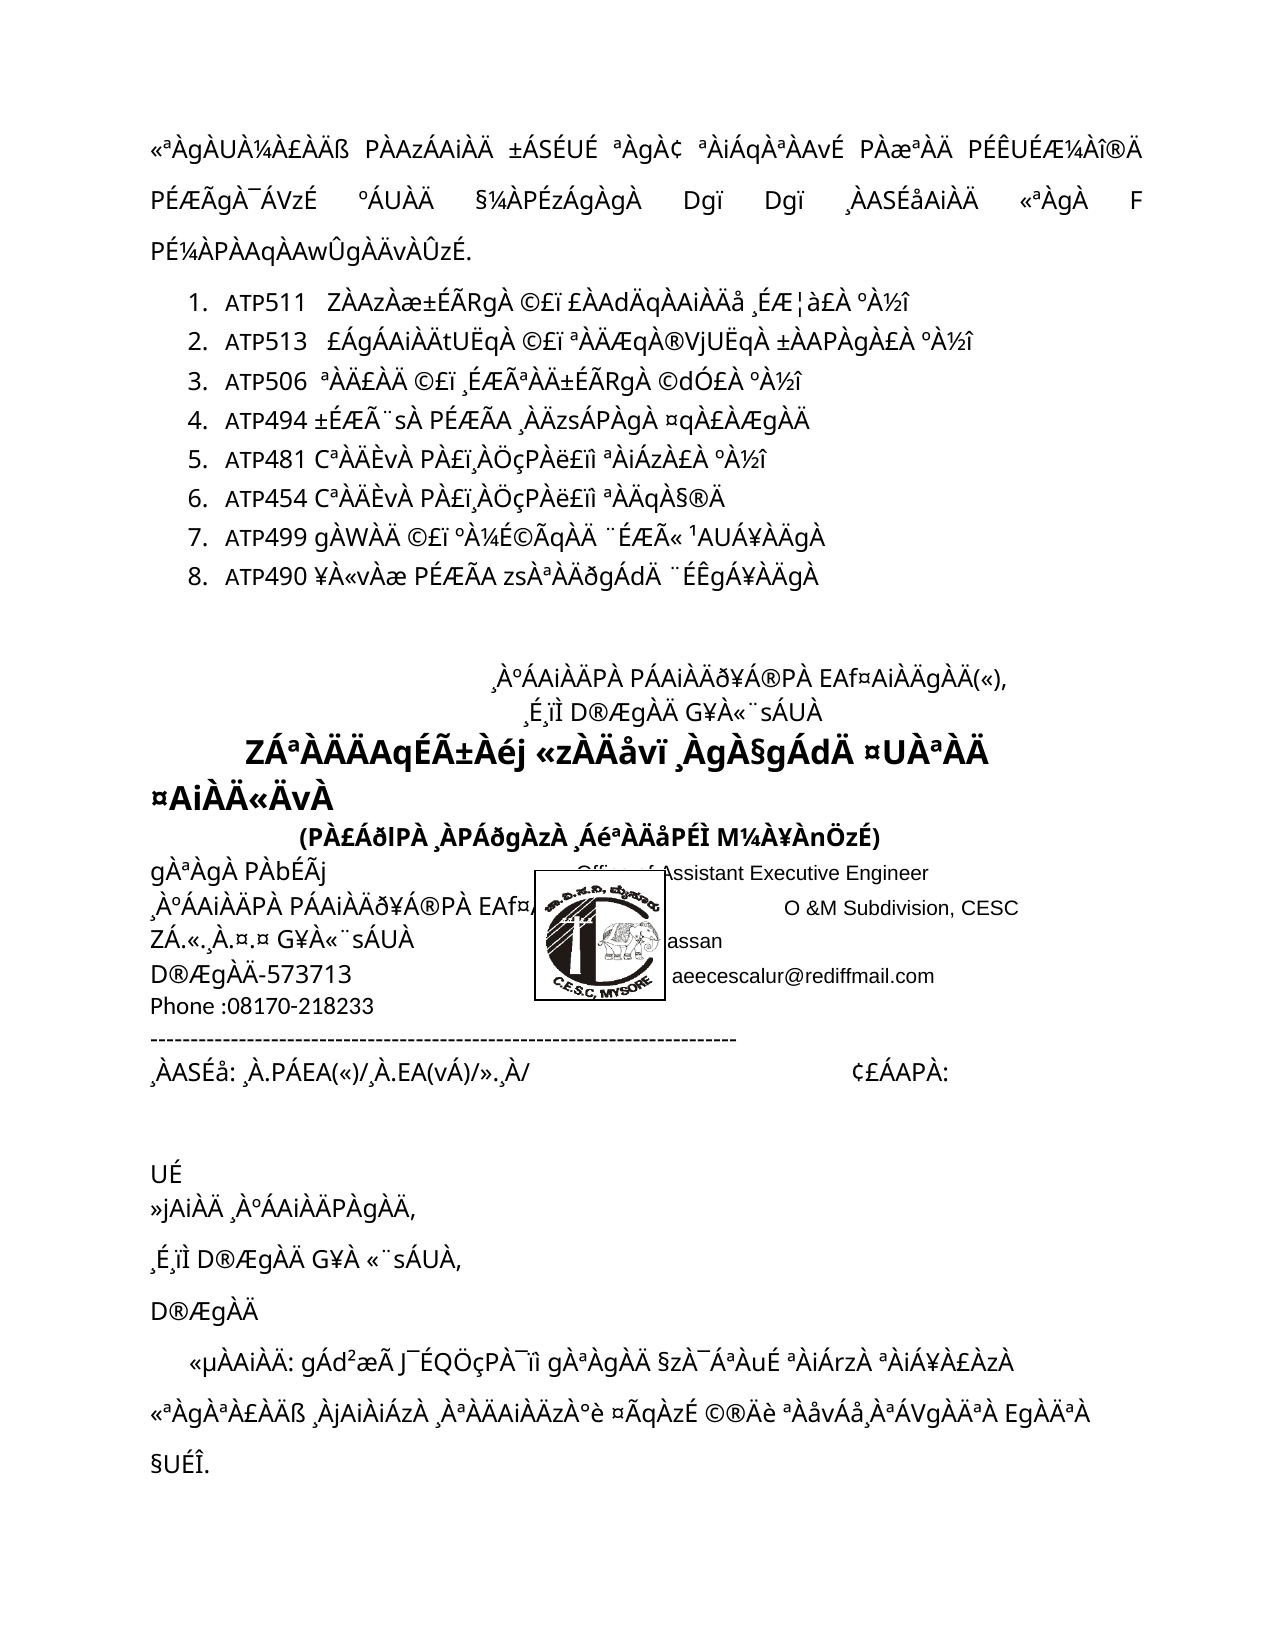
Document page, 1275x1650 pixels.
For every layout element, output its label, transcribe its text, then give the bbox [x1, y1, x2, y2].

text ZÁ.«.¸À.¤.¤ G¥À«¨sÁUÀ Alur Hassan [150, 922, 534, 956]
list ATP513 £ÁgÁAiÀÄtUËqÀ ©£ï ªÀÄÆqÀ®VjUËqÀ ±ÀAPÀgÀ£À ºÀ½î [187, 324, 1144, 358]
picture [536, 871, 664, 999]
text D®ÆgÀÄ-573713 Email id: aeecescalur@rediffmail.com [666, 956, 1159, 990]
text Phone :08170-218233 [150, 990, 1159, 1021]
text «µÀAiÀÄ: gÁd²æÃ J¯ÉQÖçPÀ¯ïì gÀªÀgÀÄ §zÀ¯ÁªÀuÉ ªÀiÁrzÀ ªÀiÁ¥À£ÀzÀ «ªÀgÀªÀ£ÀÄß ¸ÀjAiÀiÁzÀ ¸ÀªÀÄAiÀÄzÀ°è ¤ÃqÀzÉ ©®Äè ªÀåvÁå¸ÀªÁVgÀÄªÀ EgÀÄªÀ §UÉÎ. [150, 1344, 1144, 1480]
text ¸É¸ïÌ D®ÆgÀÄ G¥À «¨sÁUÀ, [150, 1242, 1144, 1276]
list ATP494 ±ÉÆÃ¨sÀ PÉÆÃA ¸ÀÄzsÁPÀgÀ ¤qÀ£ÀÆgÀÄ [187, 402, 1144, 436]
list ATP454 CªÀÄÈvÀ PÀ£ï¸ÀÖçPÀë£ïì ªÀÄqÀ§®Ä [187, 481, 1144, 515]
text D®ÆgÀÄ [150, 1293, 1144, 1327]
text ZÁ.«.¸À.¤.¤ G¥À«¨sÁUÀ Alur Hassan [666, 922, 1125, 956]
text ZÁªÀÄÄAqÉÃ±Àéj «zÀÄåvï ¸ÀgÀ§gÁdÄ ¤UÀªÀÄ ¤AiÀÄ«ÄvÀ [150, 729, 1125, 820]
list ATP499 gÀWÀÄ ©£ï ºÀ¼É©ÃqÀÄ ¨ÉÆÃ« ¹AUÁ¥ÀÄgÀ [187, 520, 1144, 554]
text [150, 132, 1144, 268]
text ¸É¸ïÌ D®ÆgÀÄ G¥À«¨sÁUÀ [225, 695, 1144, 729]
text gÀªÀgÀ PÀbÉÃj Office of Assistant Executive Engineer ¸ÀºÁAiÀÄPÀ PÁAiÀÄð¥Á®PÀ EAf¤AiÀÄgÀÄ(«), O &M Subdivision, CESC [150, 854, 1125, 922]
text UÉ [150, 1157, 1144, 1191]
list ¸ÀºÁAiÀÄPÀ PÁAiÀÄð¥Á®PÀ EAf¤AiÀÄgÀÄ(«), [225, 661, 1125, 695]
list ATP481 CªÀÄÈvÀ PÀ£ï¸ÀÖçPÀë£ïì ªÀiÁzÀ£À ºÀ½î [187, 442, 1144, 476]
text D®ÆgÀÄ-573713 Email id: aeecescalur@rediffmail.com [150, 956, 534, 990]
list ATP506 ªÀÄ£ÀÄ ©£ï ¸ÉÆÃªÀÄ±ÉÃRgÀ ©dÓ£À ºÀ½î [187, 363, 1144, 397]
text ------------------------------------------------------------------------- [150, 1021, 1159, 1055]
text ¸ÀASÉå: ¸À.PÁEA(«)/¸À.EA(vÁ)/».¸À/ ¢£ÁAPÀ: [150, 1055, 1125, 1089]
text (PÀ£ÁðlPÀ ¸ÀPÁðgÀzÀ ¸ÁéªÀÄåPÉÌ M¼À¥ÀnÖzÉ) [150, 820, 1125, 854]
text »jAiÀÄ ¸ÀºÁAiÀÄPÀgÀÄ, [150, 1191, 1144, 1225]
list ATP490 ¥À«vÀæ PÉÆÃA zsÀªÀÄðgÁdÄ ¨ÉÊgÁ¥ÀÄgÀ [187, 559, 1144, 593]
list ATP511 ZÀAzÀæ±ÉÃRgÀ ©£ï £ÀAdÄqÀAiÀÄå ¸ÉÆ¦à£À ºÀ½î [187, 285, 1144, 319]
